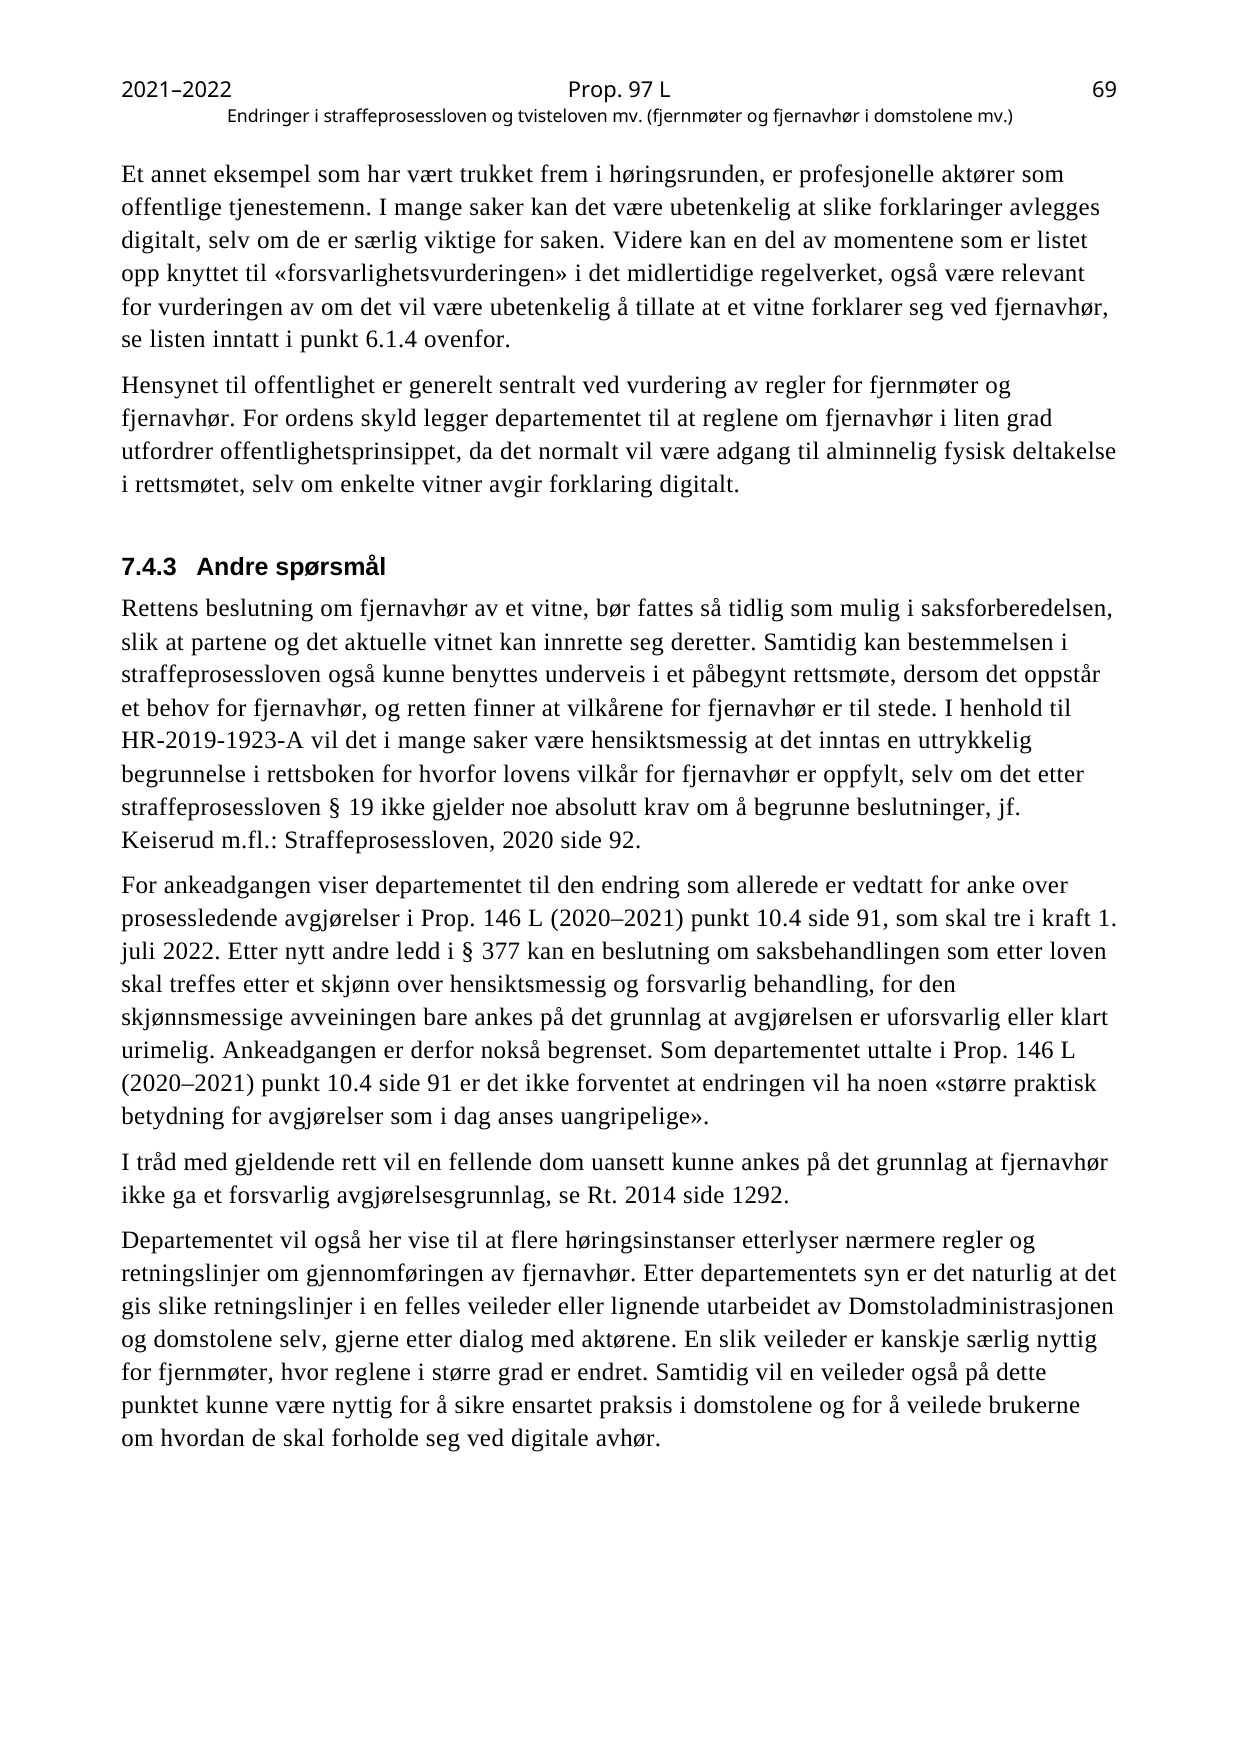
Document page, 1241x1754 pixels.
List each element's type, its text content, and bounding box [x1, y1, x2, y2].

text Departementet vil også her vise til at flere høringsinstanser etterlyser nærmere regler og retningslinjer om gjennomføringen av fjernavhør. Etter departementets syn er det naturlig at det gis slike retningslinjer i en felles veileder eller lignende utarbeidet av Domstoladministrasjonen og domstolene selv, gjerne etter dialog med aktørene. En slik veileder er kanskje særlig nyttig for fjernmøter, hvor reglene i større grad er endret. Samtidig vil en veileder også på dette punktet kunne være nyttig for å sikre ensartet praksis i domstolene og for å veilede brukerne om hvordan de skal forholde seg ved digitale avhør. [121, 1225, 1119, 1452]
subtitle Andre spørsmål [121, 552, 1119, 581]
text Hensynet til offentlighet er generelt sentralt ved vurdering av regler for fjernmøter og fjernavhør. For ordens skyld legger departementet til at reglene om fjernavhør i liten grad utfordrer offentlighetsprinsippet, da det normalt vil være adgang til alminnelig fysisk deltakelse i rettsmøtet, selv om enkelte vitner avgir forklaring digitalt. [121, 370, 1119, 498]
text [121, 159, 1119, 353]
text I tråd med gjeldende rett vil en fellende dom uansett kunne ankes på det grunnlag at fjernavhør ikke ga et forsvarlig avgjørelsesgrunnlag, se Rt. 2014 side 1292. [121, 1147, 1119, 1209]
text For ankeadgangen viser departementet til den endring som allerede er vedtatt for anke over prosessledende avgjørelser i Prop. 146 L (2020–2021) punkt 10.4 side 91, som skal tre i kraft 1. juli 2022. Etter nytt andre ledd i § 377 kan en beslutning om saksbehandlingen som etter loven skal treffes etter et skjønn over hensiktsmessig og forsvarlig behandling, for den skjønnsmessige avveiningen bare ankes på det grunnlag at avgjørelsen er uforsvarlig eller klart urimelig. Ankeadgangen er derfor nokså begrenset. Som departementet uttalte i Prop. 146 L (2020–2021) punkt 10.4 side 91 er det ikke forventet at endringen vil ha noen «større praktisk betydning for avgjørelser som i dag anses uangripelige». [121, 870, 1119, 1130]
text Rettens beslutning om fjernavhør av et vitne, bør fattes så tidlig som mulig i saksforberedelsen, slik at partene og det aktuelle vitnet kan innrette seg deretter. Samtidig kan bestemmelsen i straffeprosessloven også kunne benyttes underveis i et påbegynt rettsmøte, dersom det oppstår et behov for fjernavhør, og retten finner at vilkårene for fjernavhør er til stede. I henhold til HR-2019-1923-A vil det i mange saker være hensiktsmessig at det inntas en uttrykkelig begrunnelse i rettsboken for hvorfor lovens vilkår for fjernavhør er oppfylt, selv om det etter straffeprosessloven § 19 ikke gjelder noe absolutt krav om å begrunne beslutninger, jf. Keiserud m.fl.: Straffeprosessloven, 2020 side 92. [121, 593, 1119, 853]
